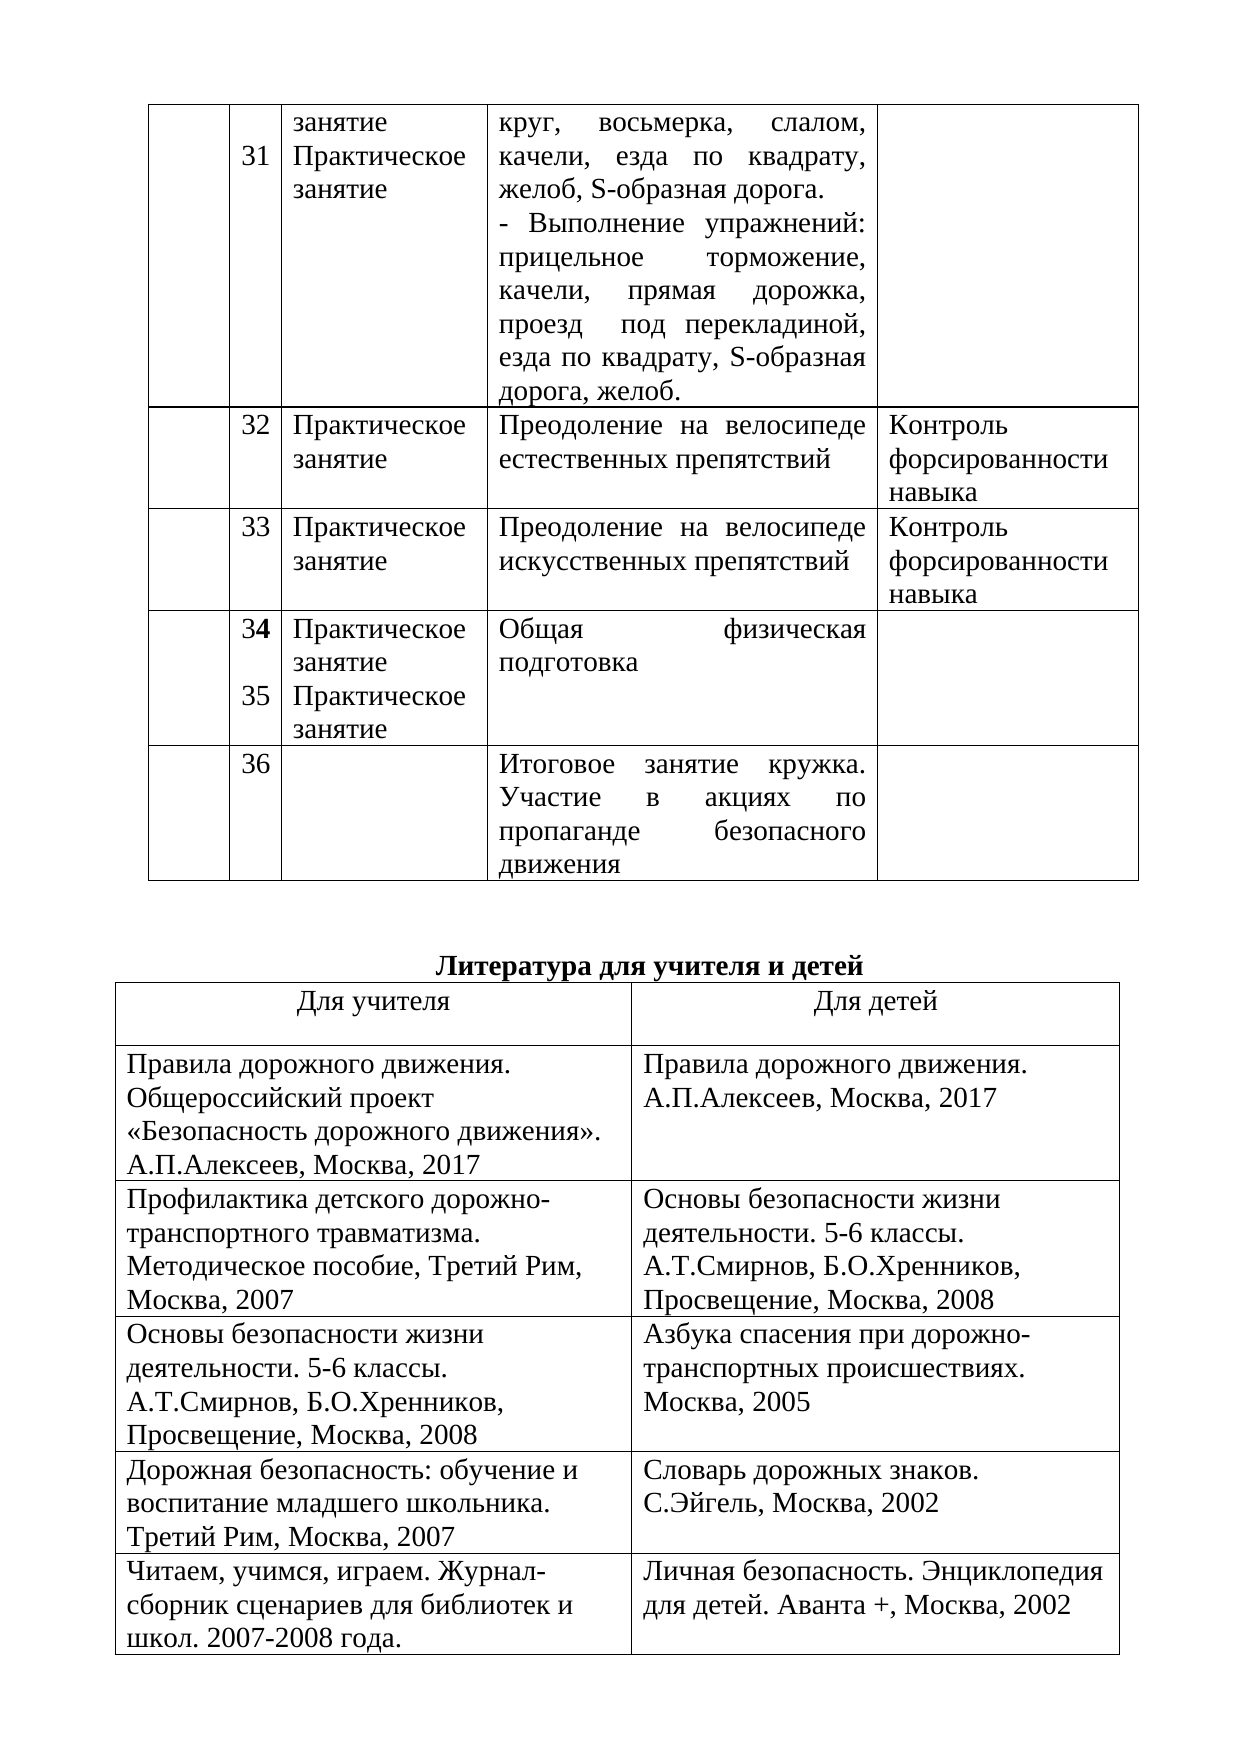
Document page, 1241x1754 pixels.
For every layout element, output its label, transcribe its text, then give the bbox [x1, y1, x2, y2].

table_cell Преодоление на велосипеде естественных препятствий [488, 408, 877, 508]
table_header Для учителя [116, 983, 631, 1045]
table_cell Практическое занятие Практическое занятие [282, 611, 487, 745]
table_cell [282, 105, 487, 406]
table_cell Практическое занятие [282, 408, 487, 508]
table_cell Правила дорожного движения. А.П.Алексеев, Москва, 2017 [632, 1046, 1119, 1180]
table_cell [488, 105, 877, 406]
table_cell [149, 746, 229, 880]
table_cell [149, 408, 229, 508]
table_cell Дорожная безопасность: обучение и воспитание младшего школьника. Третий Рим, Москва, 2007 [116, 1452, 631, 1552]
table_cell Преодоление на велосипеде искусственных препятствий [488, 509, 877, 610]
table_cell Основы безопасности жизни деятельности. 5-6 классы. А.Т.Смирнов, Б.О.Хренников, Просвещение, Москва, 2008 [632, 1181, 1119, 1316]
table_cell [149, 509, 229, 610]
table_cell Контроль форсированности навыка [878, 408, 1138, 508]
table_cell [878, 611, 1138, 745]
table_header Для детей [632, 983, 1119, 1045]
table_cell Правила дорожного движения. Общероссийский проект «Безопасность дорожного движения». А.П.Алексеев, Москва, 2017 [116, 1046, 631, 1180]
table_cell 32 [230, 408, 281, 508]
table_cell [282, 746, 487, 880]
table_cell Контроль форсированности навыка [878, 509, 1138, 610]
table_cell Личная безопасность. Энциклопедия для детей. Аванта +, Москва, 2002 [632, 1554, 1119, 1654]
table_cell 36 [230, 746, 281, 880]
table_cell [878, 746, 1138, 880]
table_cell 29 30 31 [230, 105, 281, 406]
table_cell Азбука спасения при дорожно-транспортных происшествиях. Москва, 2005 [632, 1317, 1119, 1451]
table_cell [878, 105, 1138, 406]
table_cell [149, 105, 229, 406]
table_cell Практическое занятие [282, 509, 487, 610]
table_cell Словарь дорожных знаков. С.Эйгель, Москва, 2002 [632, 1452, 1119, 1552]
table_cell Читаем, учимся, играем. Журнал-сборник сценариев для библиотек и школ. 2007-2008 года. [116, 1554, 631, 1654]
table_cell [149, 611, 229, 745]
table_cell Основы безопасности жизни деятельности. 5-6 классы. А.Т.Смирнов, Б.О.Хренников, Просвещение, Москва, 2008 [116, 1317, 631, 1451]
table_cell 34 35 [230, 611, 281, 745]
table_cell 33 [230, 509, 281, 610]
table_cell Итоговое занятие кружка. Участие в акциях по пропаганде безопасного движения [488, 746, 877, 880]
text Литература для учителя и детей [148, 948, 1152, 982]
table_cell Профилактика детского дорожно-транспортного травматизма. Методическое пособие, Третий Рим, Москва, 2007 [116, 1181, 631, 1316]
table_cell Общая физическая подготовка [488, 611, 877, 745]
